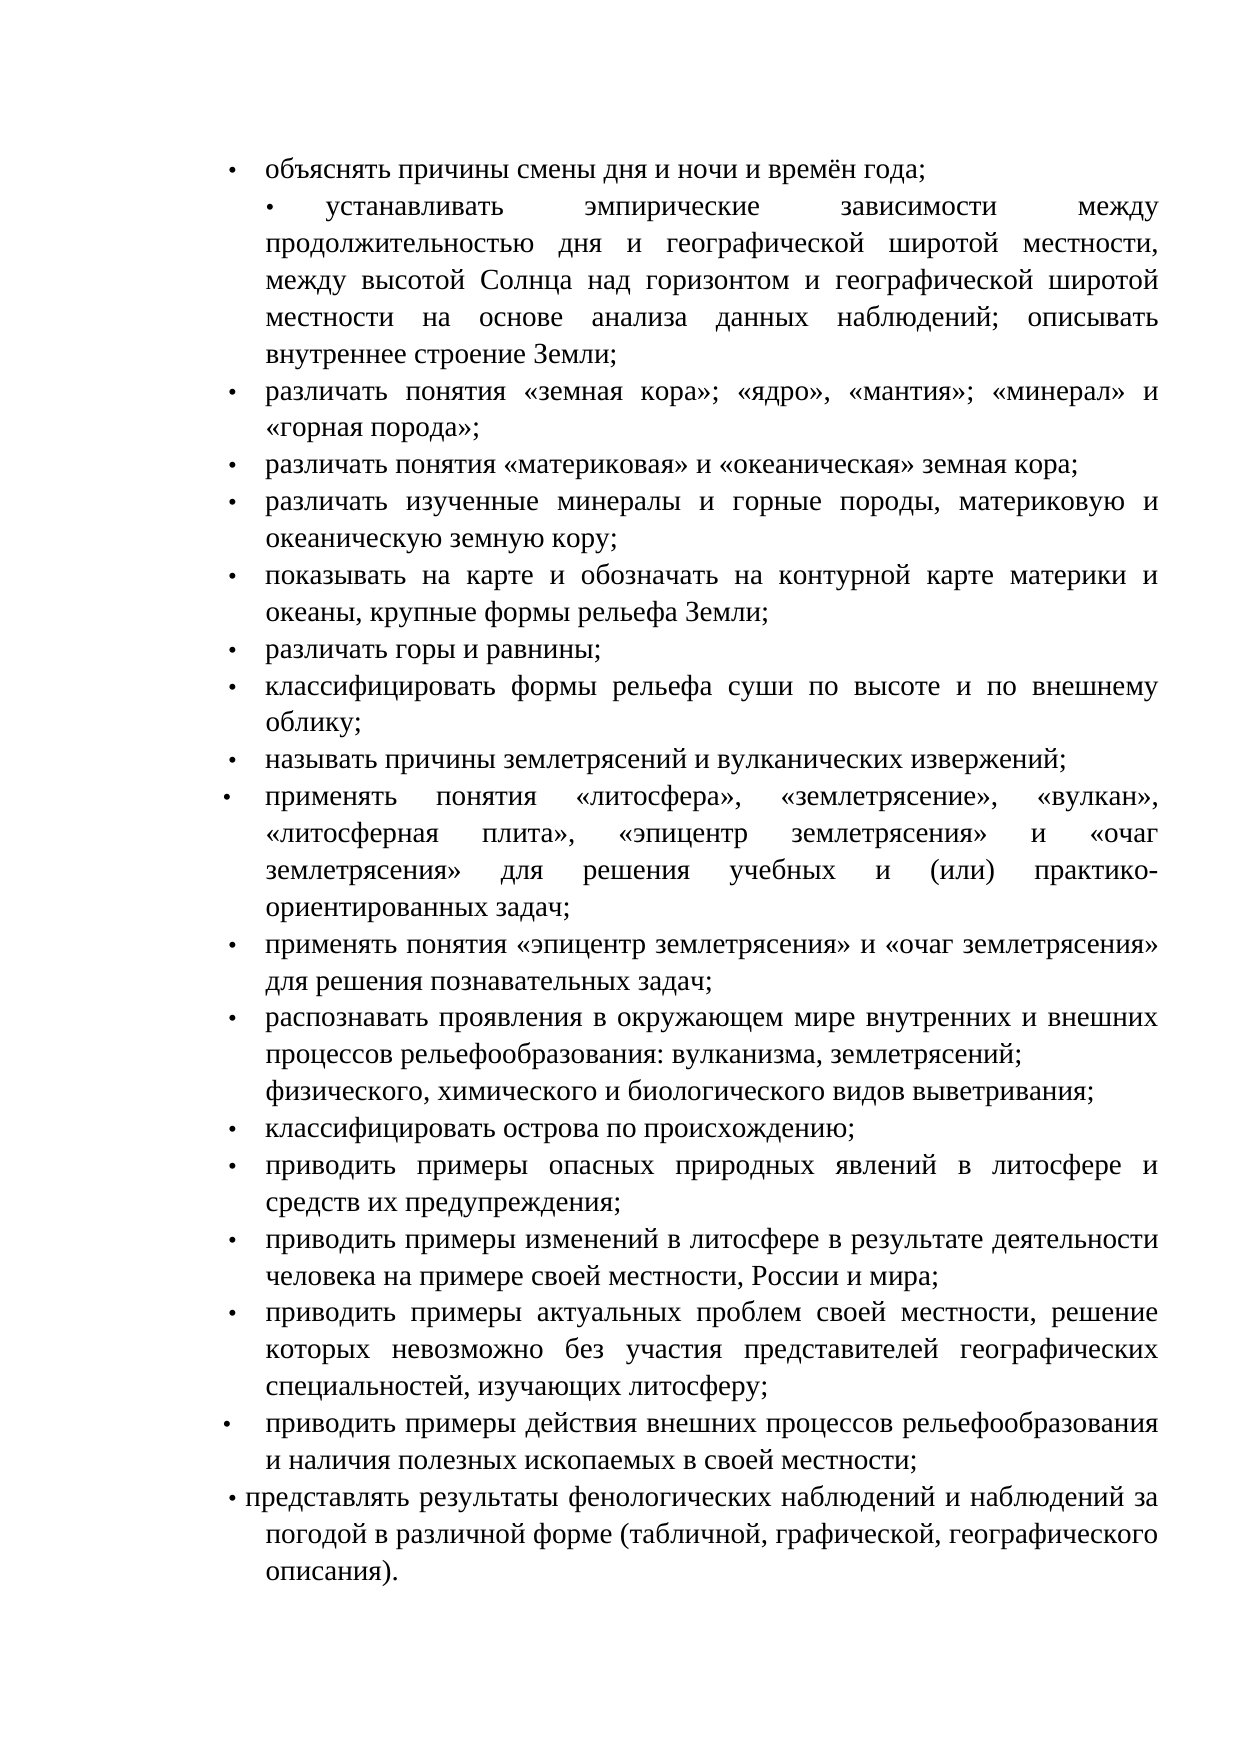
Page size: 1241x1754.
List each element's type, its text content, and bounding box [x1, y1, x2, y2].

list классифицировать формы рельефа суши по высоте и по внешнему облику; [228, 668, 1159, 738]
list различать изученные минералы и горные породы, материковую и океаническую земную кору; [228, 483, 1159, 554]
list объяснять причины смены дня и ночи и времён года; [178, 151, 1159, 185]
list применять понятия «эпицентр землетрясения» и «очаг землетрясения» для решения познавательных задач; [228, 926, 1159, 996]
list устанавливать эмпирические зависимости между продолжительностью дня и географической широтой местности, между высотой Солнца над горизонтом и географической широтой местности на основе анализа данных наблюдений; описывать внутреннее строение Земли; [265, 188, 1159, 369]
text физического, химического и биологического видов выветривания; [178, 1073, 1159, 1107]
list распознавать проявления в окружающем мире внутренних и внешних процессов рельефообразования: вулканизма, землетрясений; [228, 999, 1159, 1070]
list называть причины землетрясений и вулканических извержений; [178, 741, 1159, 775]
list классифицировать острова по происхождению; [178, 1110, 1159, 1144]
list различать горы и равнины; [178, 631, 1159, 664]
list приводить примеры актуальных проблем своей местности, решение которых невозможно без участия представителей географических специальностей, изучающих литосферу; [228, 1294, 1159, 1402]
list применять понятия «литосфера», «землетрясение», «вулкан», «литосферная плита», «эпицентр землетрясения» и «очаг землетрясения» для решения учебных и (или) практико-ориентированных задач; [222, 778, 1159, 922]
list приводить примеры действия внешних процессов рельефообразования и наличия полезных ископаемых в своей местности; [222, 1405, 1159, 1476]
list приводить примеры изменений в литосфере в результате деятельности человека на примере своей местности, России и мира; [228, 1221, 1159, 1291]
list различать понятия «земная кора»; «ядро», «мантия»; «минерал» и «горная порода»; [228, 373, 1159, 443]
list приводить примеры опасных природных явлений в литосфере и средств их предупреждения; [228, 1147, 1159, 1217]
text • представлять результаты фенологических наблюдений и наблюдений за погодой в различной форме (табличной, графической, географического описания). [228, 1479, 1159, 1586]
list показывать на карте и обозначать на контурной карте материки и океаны, крупные формы рельефа Земли; [228, 557, 1159, 627]
list различать понятия «материковая» и «океаническая» земная кора; [178, 446, 1159, 480]
